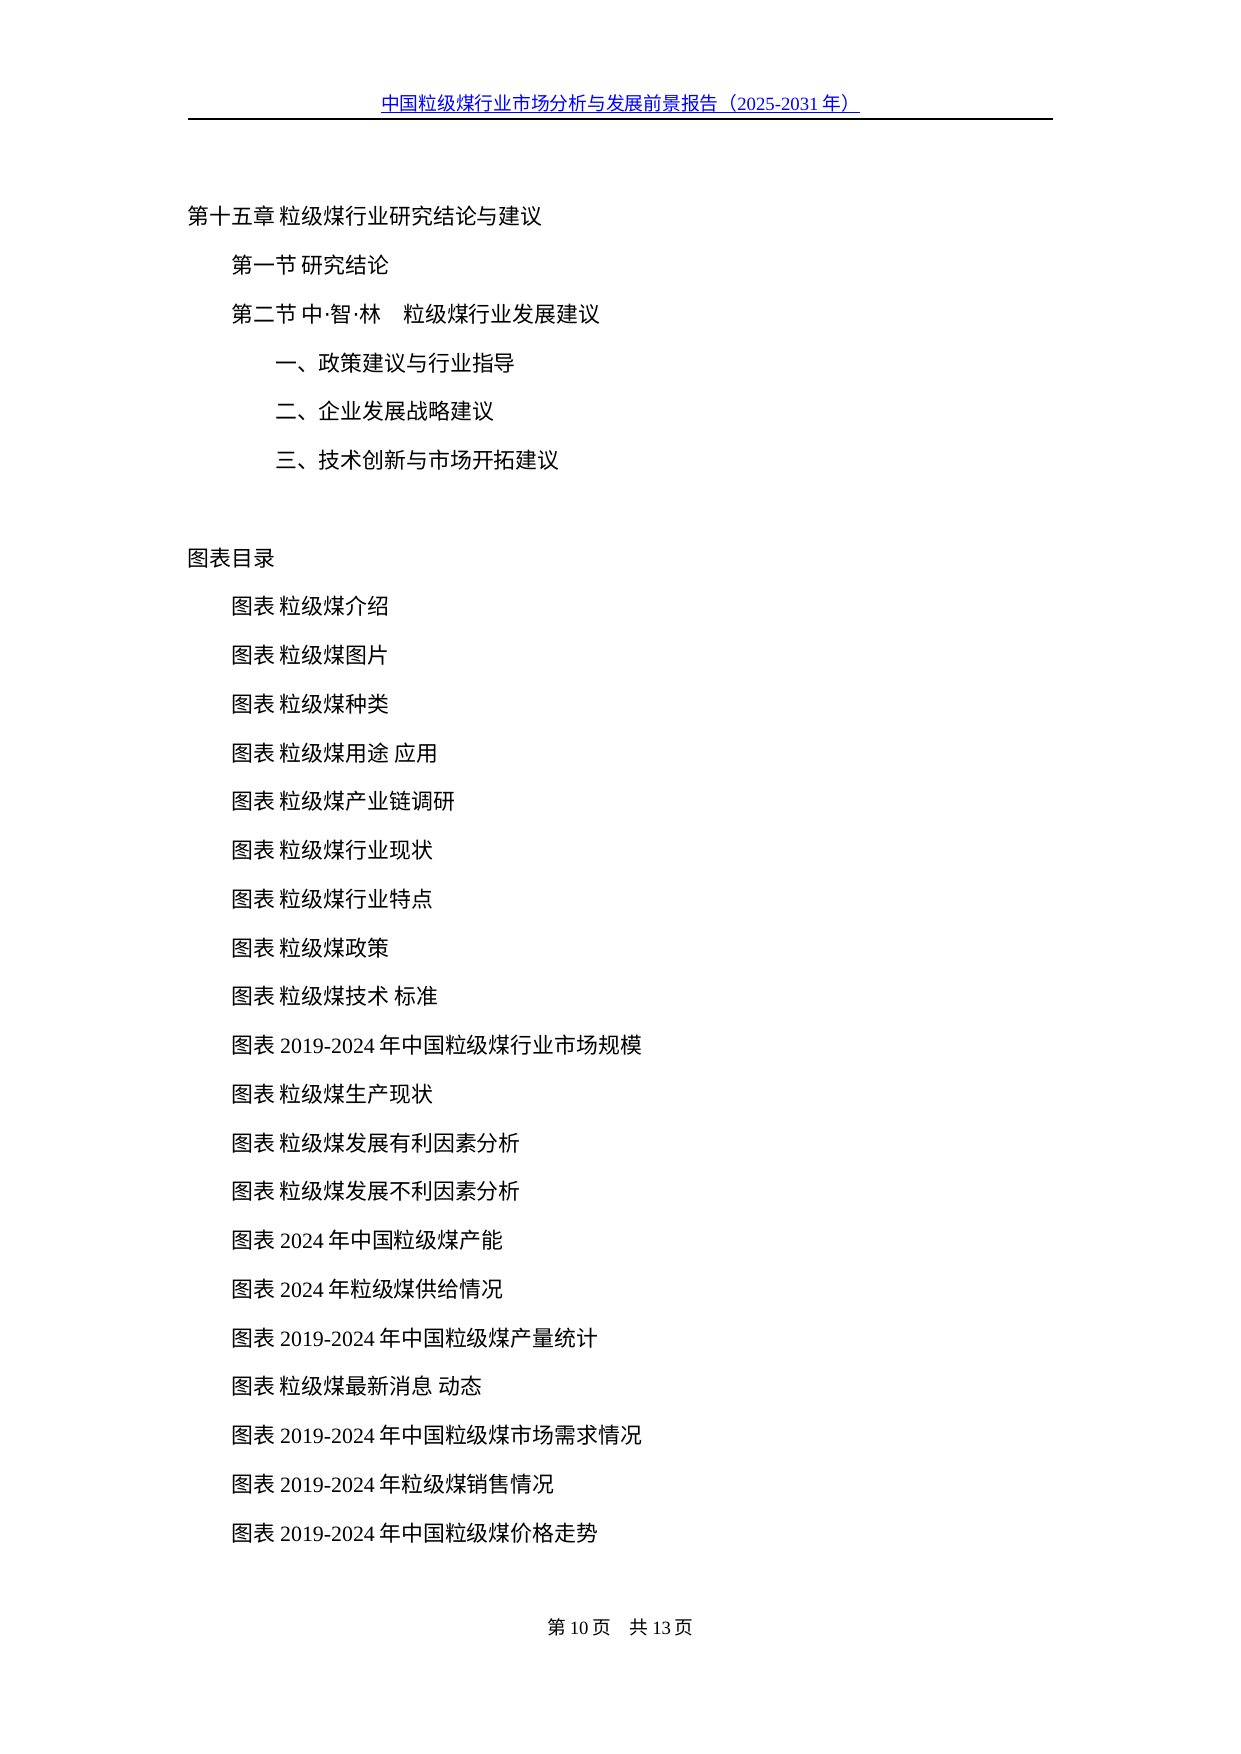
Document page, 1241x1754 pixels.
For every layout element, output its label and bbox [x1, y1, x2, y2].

text [187, 150, 1053, 1548]
